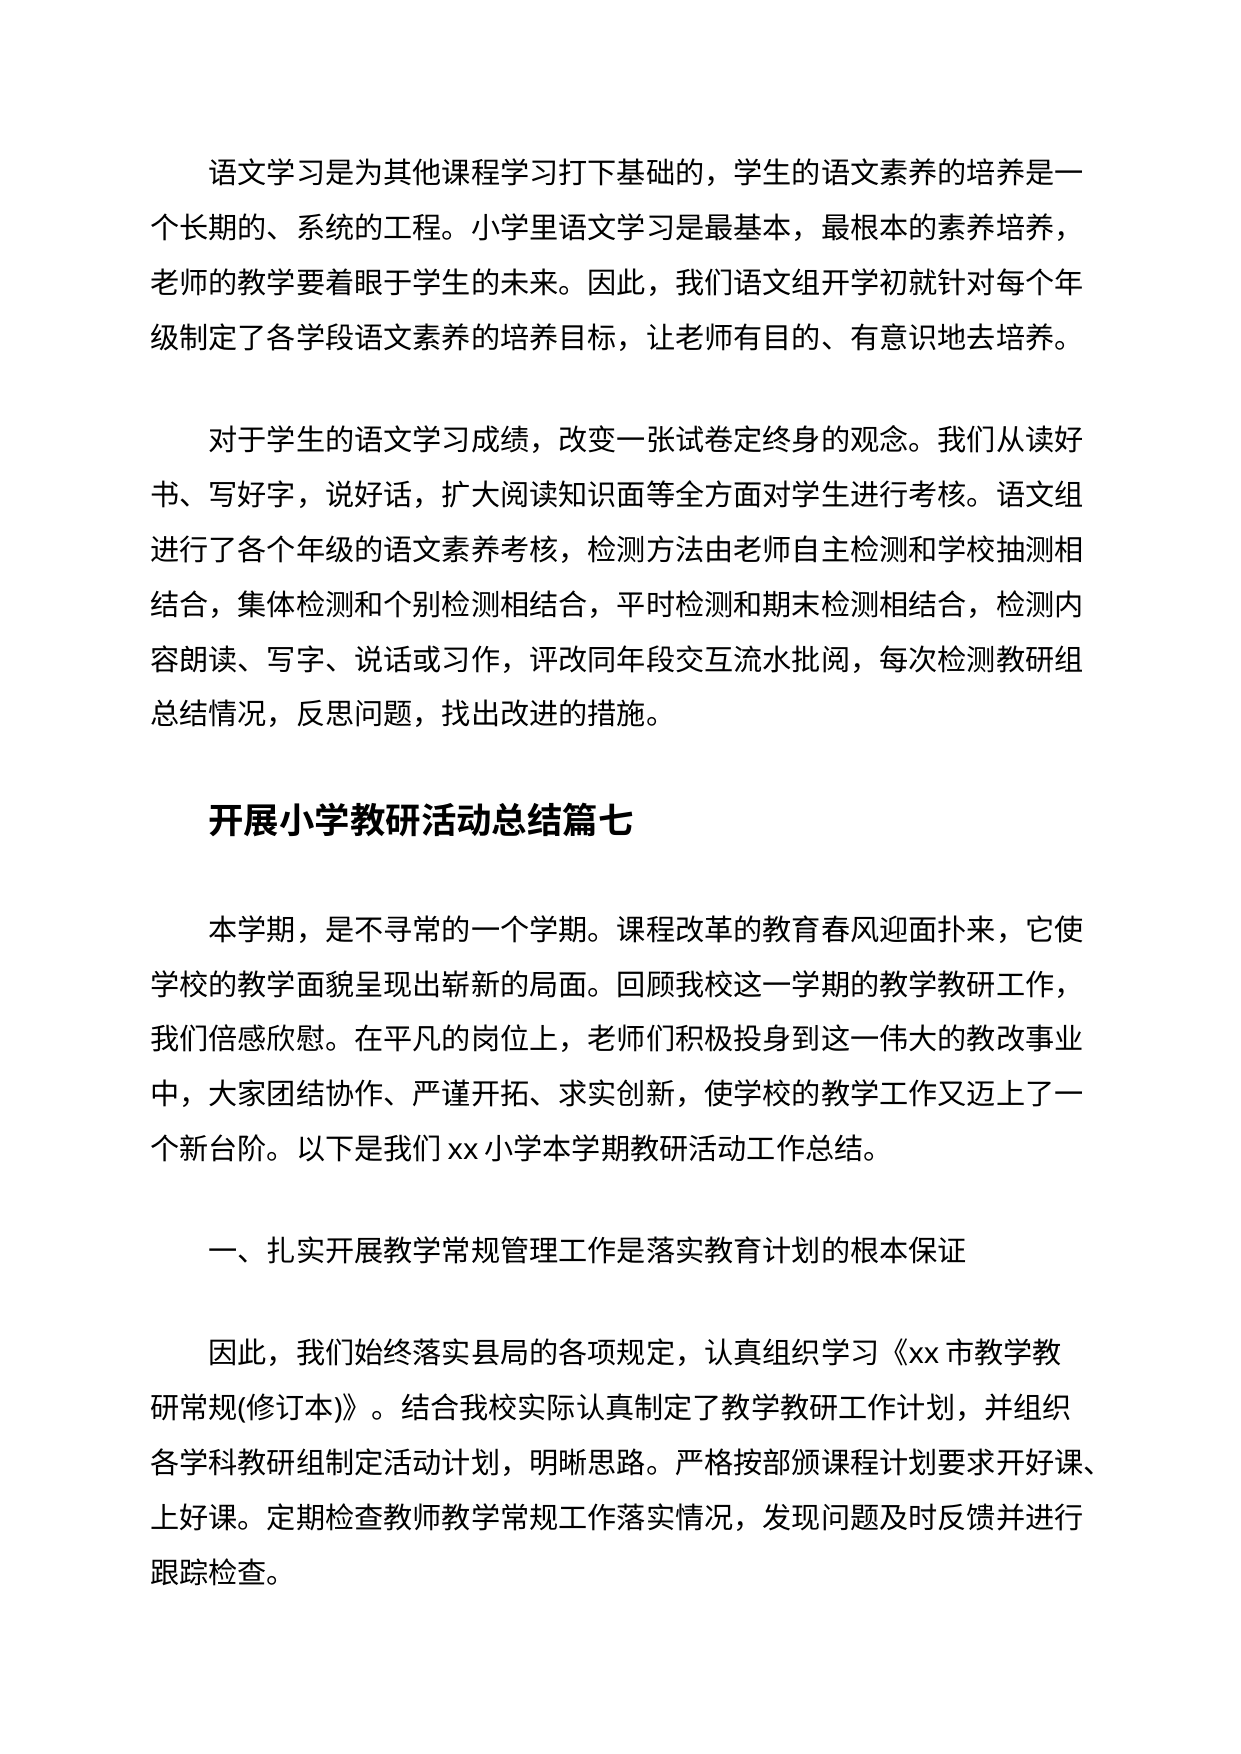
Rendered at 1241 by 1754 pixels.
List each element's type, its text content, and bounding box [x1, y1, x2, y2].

text 对于学生的语文学习成绩，改变一张试卷定终身的观念。我们从读好书、写好字，说好话，扩大阅读知识面等全方面对学生进行考核。语文组进行了各个年级的语文素养考核，检测方法由老师自主检测和学校抽测相结合，集体检测和个别检测相结合，平时检测和期末检测相结合，检测内容朗读、写字、说话或习作，评改同年段交互流水批阅，每次检测教研组总结情况，反思问题，找出改进的措施。 [150, 416, 1090, 733]
text 开展小学教研活动总结篇七 [150, 793, 1090, 844]
text 语文学习是为其他课程学习打下基础的，学生的语文素养的培养是一个长期的、系统的工程。小学里语文学习是最基本，最根本的素养培养，老师的教学要着眼于学生的未来。因此，我们语文组开学初就针对每个年级制定了各学段语文素养的培养目标，让老师有目的、有意识地去培养。 [150, 150, 1090, 357]
text 因此，我们始终落实县局的各项规定，认真组织学习《xx市教学教研常规(修订本)》。结合我校实际认真制定了教学教研工作计划，并组织各学科教研组制定活动计划，明晰思路。严格按部颁课程计划要求开好课、上好课。定期检查教师教学常规工作落实情况，发现问题及时反馈并进行跟踪检查。 [150, 1329, 1090, 1592]
text 本学期，是不寻常的一个学期。课程改革的教育春风迎面扑来，它使学校的教学面貌呈现出崭新的局面。回顾我校这一学期的教学教研工作，我们倍感欣慰。在平凡的岗位上，老师们积极投身到这一伟大的教改事业中，大家团结协作、严谨开拓、求实创新，使学校的教学工作又迈上了一个新台阶。以下是我们xx小学本学期教研活动工作总结。 [150, 906, 1090, 1168]
text 一、扎实开展教学常规管理工作是落实教育计划的根本保证 [150, 1228, 1090, 1270]
